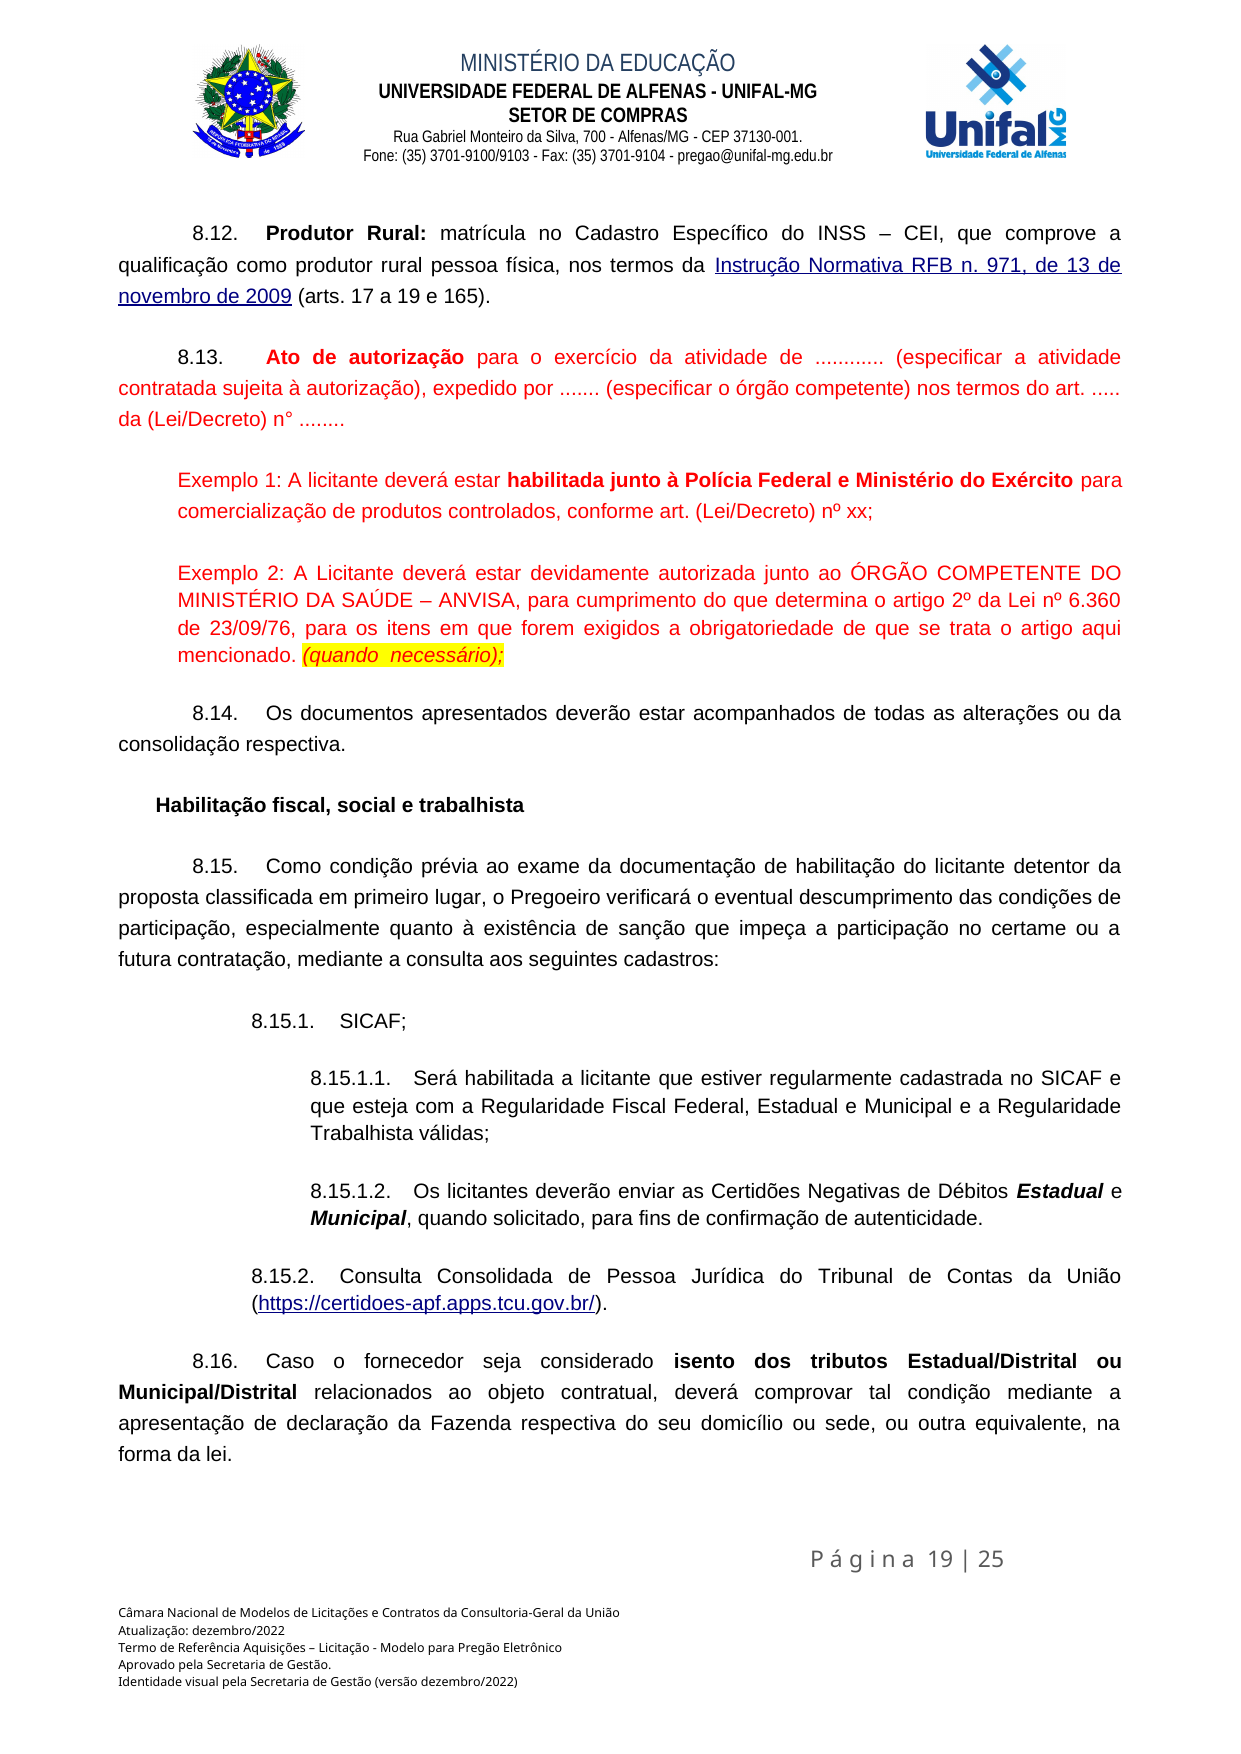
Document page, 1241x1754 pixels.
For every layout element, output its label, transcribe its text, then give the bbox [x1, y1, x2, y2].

text Os licitantes deverão enviar as Certidões Negativas de Débitos Estadual e Municipal, quando solicitado, para fins de confirmação de autenticidade. [310, 1178, 1122, 1230]
text Os documentos apresentados deverão estar acompanhados de todas as alterações ou da consolidação respectiva. [118, 700, 1122, 756]
text Habilitação fiscal, social e trabalhista [155, 793, 1122, 817]
text Ato de autorização para o exercício da atividade de ............ (especificar a atividade contratada sujeita à autorização), expedido por ....... (especificar o órgão competente) nos termos do art. ..... da (Lei/Decreto) n° ........ [118, 345, 1122, 431]
text Consulta Consolidada de Pessoa Jurídica do Tribunal de Contas da União (https://certidoes-apf.apps.tcu.gov.br/). [251, 1263, 1122, 1315]
list Exemplo 1: A licitante deverá estar habilitada junto à Polícia Federal e Ministério do Exército para comercialização de produtos controlados, conforme art. (Lei/Decreto) nº xx; [177, 468, 1122, 523]
list Exemplo 2: A Licitante deverá estar devidamente autorizada junto ao ÓRGÃO COMPETENTE DO MINISTÉRIO DA SAÚDE – ANVISA, para cumprimento do que determina o artigo 2º da Lei nº 6.360 de 23/09/76, para os itens em que forem exigidos a obrigatoriedade de que se trata o artigo aqui mencionado. (quando necessário); [177, 560, 1122, 667]
text Produtor Rural: matrícula no Cadastro Específico do INSS – CEI, que comprove a qualificação como produtor rural pessoa física, nos termos da Instrução Normativa RFB n. 971, de 13 de novembro de 2009 (arts. 17 a 19 e 165). [118, 221, 1122, 307]
picture [925, 44, 1067, 158]
text Será habilitada a licitante que estiver regularmente cadastrada no SICAF e que esteja com a Regularidade Fiscal Federal, Estadual e Municipal e a Regularidade Trabalhista válidas; [310, 1066, 1122, 1145]
text SICAF; [251, 1008, 1122, 1032]
text Caso o fornecedor seja considerado isento dos tributos Estadual/Distrital ou Municipal/Distrital relacionados ao objeto contratual, deverá comprovar tal condição mediante a apresentação de declaração da Fazenda respectiva do seu domicílio ou sede, ou outra equivalente, na forma da lei. [118, 1348, 1122, 1466]
picture [192, 44, 305, 158]
text Como condição prévia ao exame da documentação de habilitação do licitante detentor da proposta classificada em primeiro lugar, o Pregoeiro verificará o eventual descumprimento das condições de participação, especialmente quanto à existência de sanção que impeça a participação no certame ou a futura contratação, mediante a consulta aos seguintes cadastros: [118, 854, 1122, 971]
